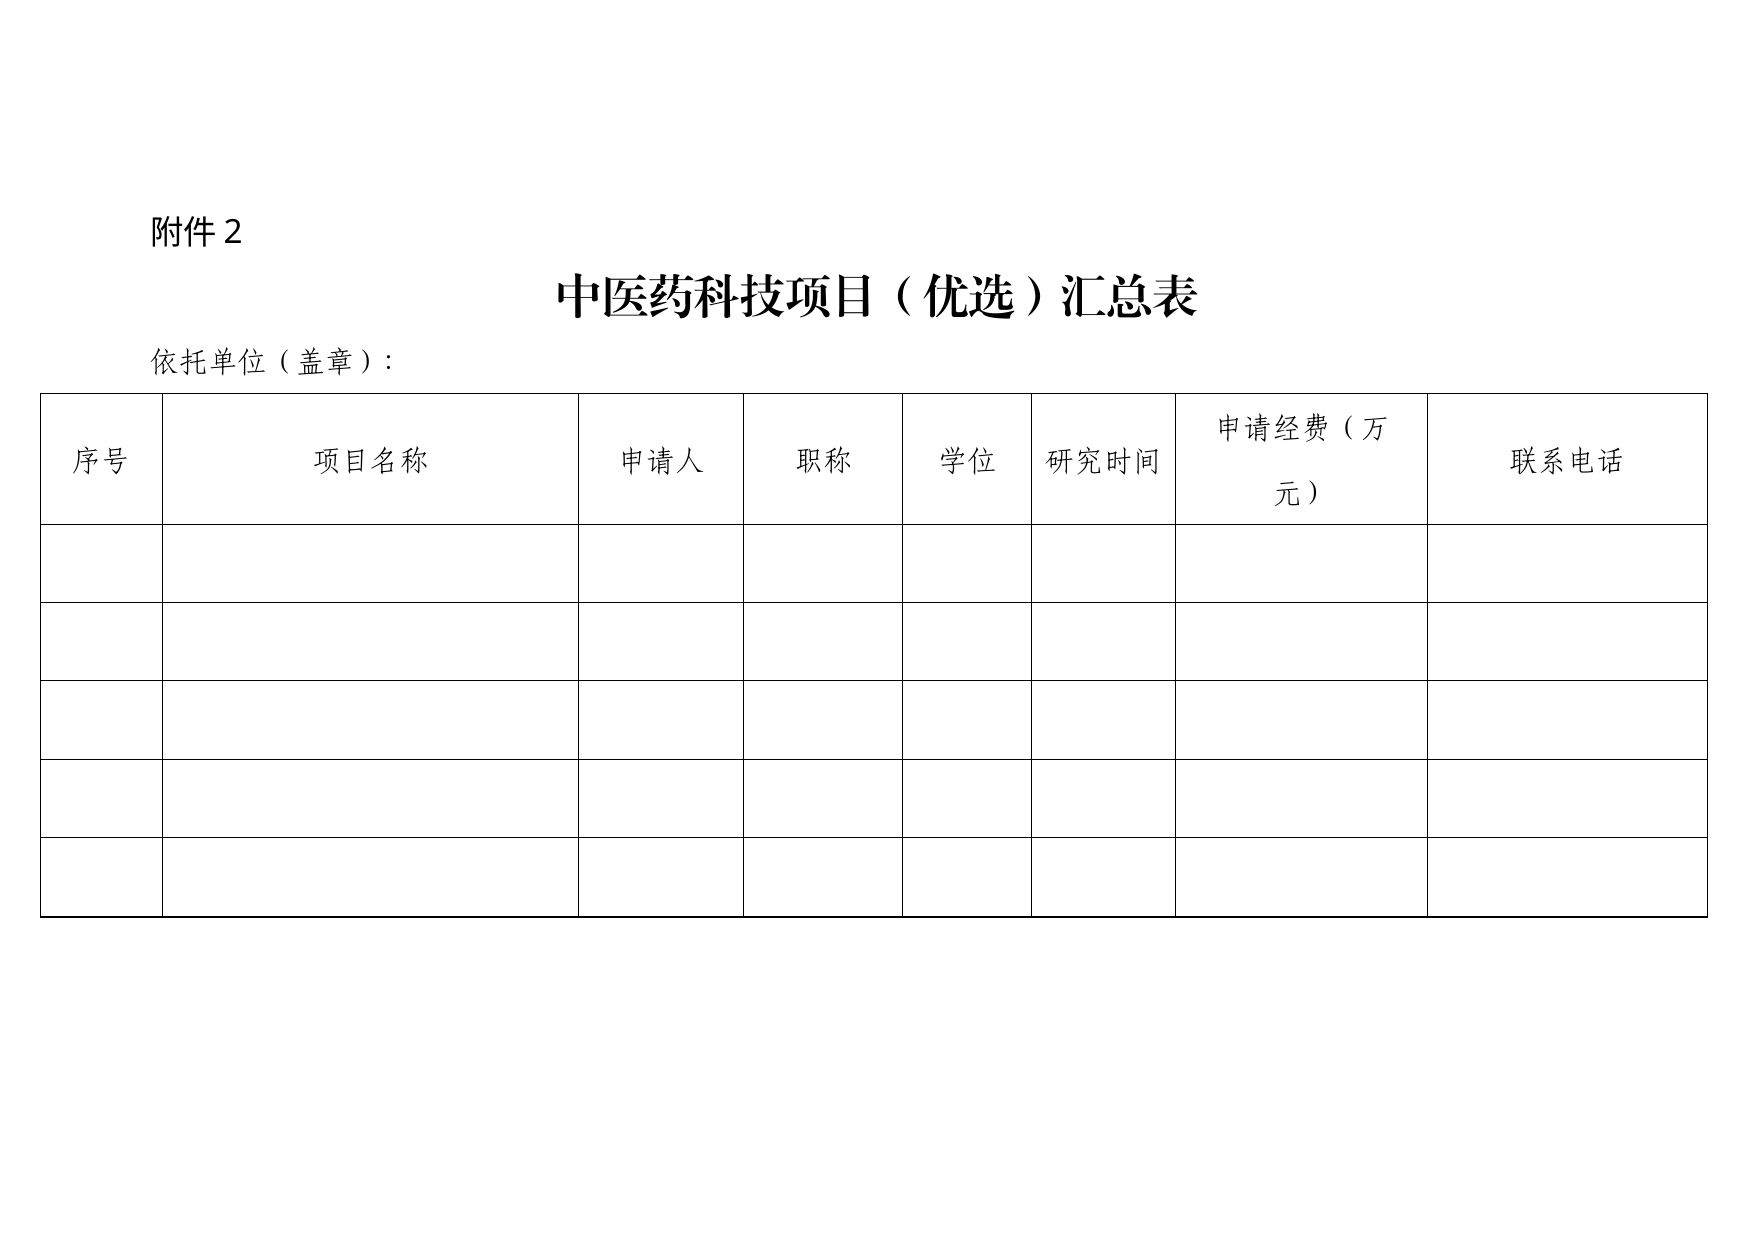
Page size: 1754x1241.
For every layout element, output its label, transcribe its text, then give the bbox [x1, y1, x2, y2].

table_cell [903, 838, 1031, 916]
table_header 职称 [744, 394, 902, 524]
table_header 序号 [41, 394, 162, 524]
table_cell [41, 525, 162, 602]
table_cell [744, 760, 902, 837]
table_cell [163, 838, 578, 916]
table_cell [744, 681, 902, 759]
table_cell [744, 603, 902, 680]
table_header 研究时间 [1032, 394, 1175, 524]
table_cell [1428, 525, 1707, 602]
table_cell [1428, 760, 1707, 837]
table_cell [1176, 760, 1427, 837]
table_cell [1032, 681, 1175, 759]
table_cell [579, 681, 743, 759]
table_header 项目名称 [163, 394, 578, 524]
table_cell [1428, 681, 1707, 759]
table_cell [41, 603, 162, 680]
table_cell [744, 525, 902, 602]
table_cell [163, 760, 578, 837]
table_cell [1032, 603, 1175, 680]
table_cell [1032, 838, 1175, 916]
table_header 联系电话 [1428, 394, 1707, 524]
table_cell [1428, 603, 1707, 680]
table_header 申请人 [579, 394, 743, 524]
table_cell [744, 838, 902, 916]
text 附件2 [150, 198, 1604, 263]
table_cell [1032, 525, 1175, 602]
table_cell [163, 603, 578, 680]
table_cell [41, 760, 162, 837]
table_cell [903, 760, 1031, 837]
table_cell [163, 525, 578, 602]
text 依托单位（盖章）： [150, 328, 1604, 393]
table_cell [1032, 760, 1175, 837]
table_cell [903, 681, 1031, 759]
text 中医药科技项目（优选）汇总表 [150, 263, 1604, 328]
table_cell [41, 681, 162, 759]
table_cell [1428, 838, 1707, 916]
table_cell [163, 681, 578, 759]
table_cell [579, 838, 743, 916]
table_cell [579, 525, 743, 602]
table_cell [41, 838, 162, 916]
table_cell [903, 525, 1031, 602]
table_header 申请经费（万元） [1176, 394, 1427, 524]
table_cell [1176, 681, 1427, 759]
table_cell [579, 760, 743, 837]
table_cell [579, 603, 743, 680]
table_cell [1176, 838, 1427, 916]
table_cell [1176, 525, 1427, 602]
table_cell [1176, 603, 1427, 680]
table_header 学位 [903, 394, 1031, 524]
table_cell [903, 603, 1031, 680]
